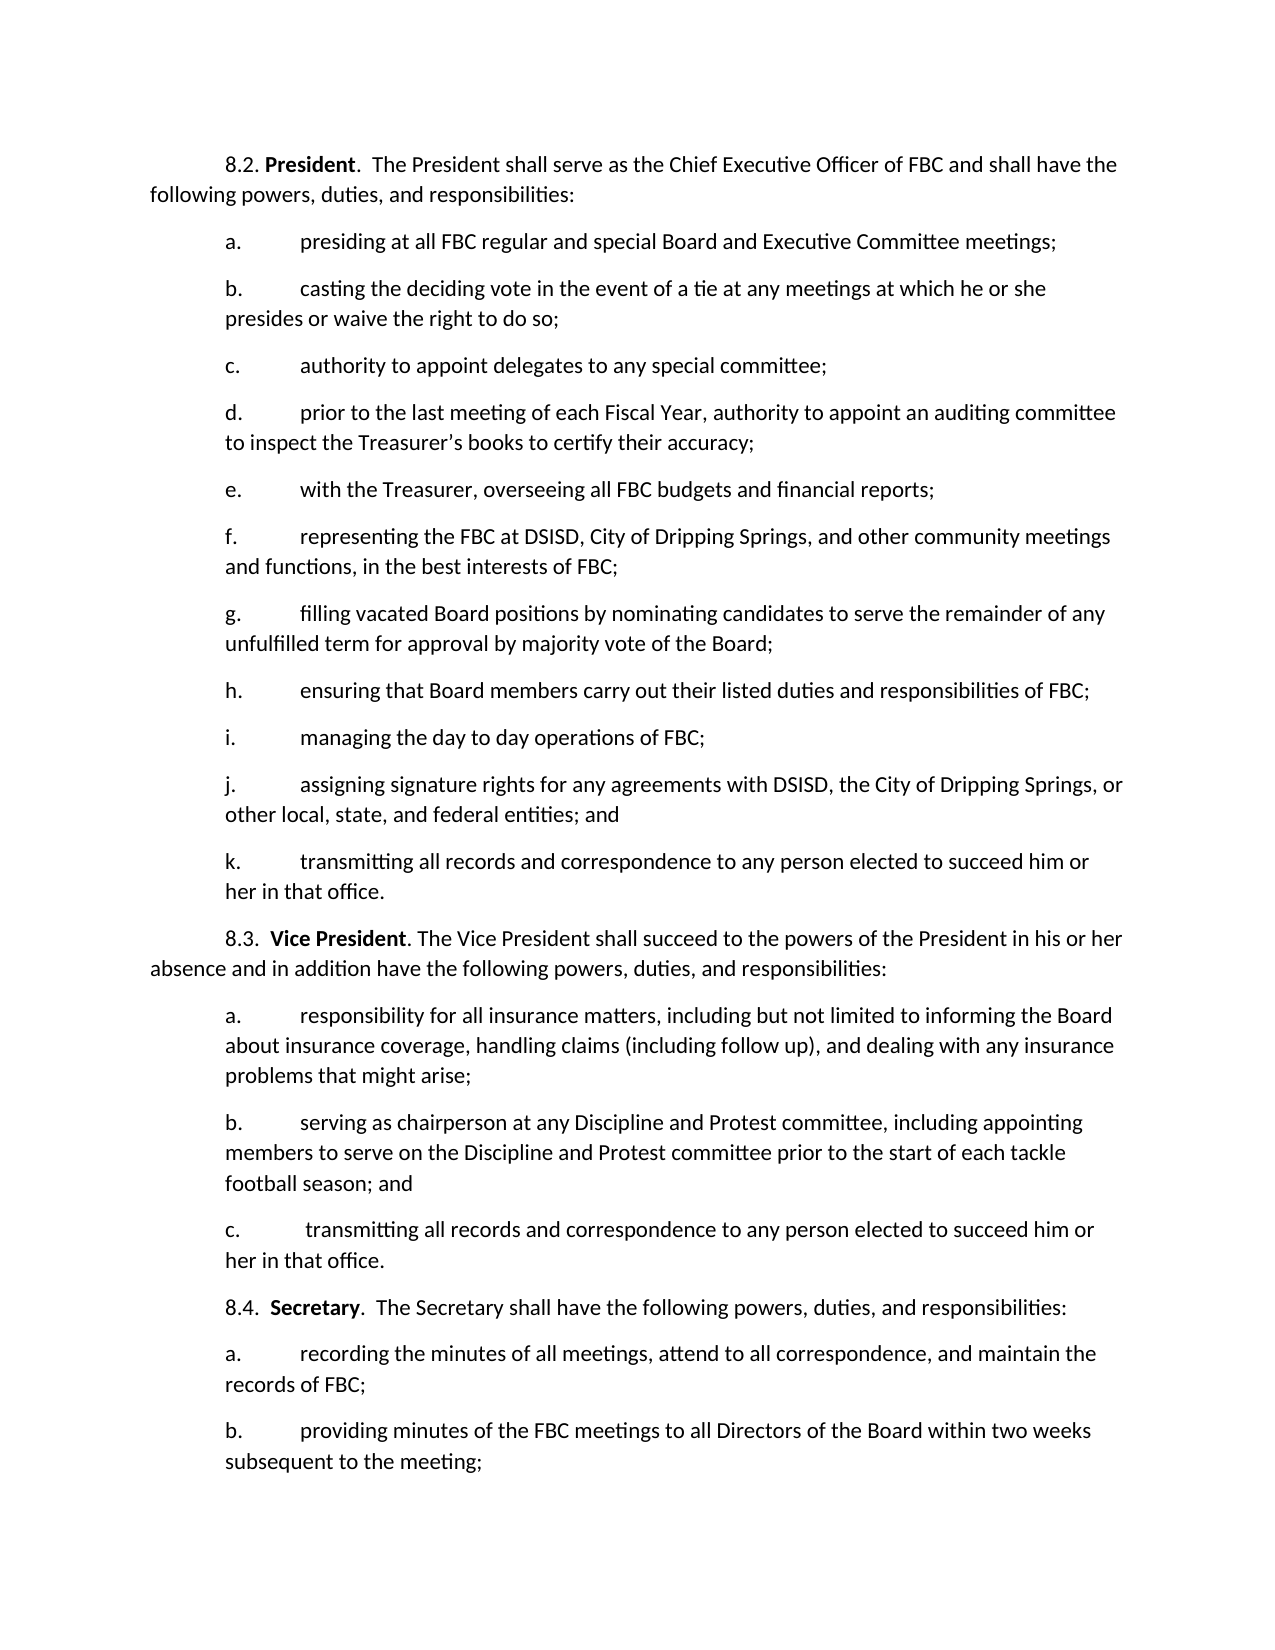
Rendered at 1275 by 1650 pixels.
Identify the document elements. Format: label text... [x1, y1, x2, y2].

text b. serving as chairperson at any Discipline and Protest committee, including appointing members to serve on the Discipline and Protest committee prior to the start of each tackle football season; and [225, 1108, 1125, 1197]
text d. prior to the last meeting of each Fiscal Year, authority to appoint an auditing committee to inspect the Treasurer’s books to certify their accuracy; [225, 398, 1125, 456]
text g. filling vacated Board positions by nominating candidates to serve the remainder of any unfulfilled term for approval by majority vote of the Board; [225, 599, 1125, 657]
text a. responsibility for all insurance matters, including but not limited to informing the Board about insurance coverage, handling claims (including follow up), and dealing with any insurance problems that might arise; [225, 1001, 1125, 1089]
text b. providing minutes of the FBC meetings to all Directors of the Board within two weeks subsequent to the meeting; [225, 1417, 1125, 1475]
text j. assigning signature rights for any agreements with DSISD, the City of Dripping Springs, or other local, state, and federal entities; and [225, 770, 1125, 828]
text a. presiding at all FBC regular and special Board and Executive Committee meetings; [225, 227, 1125, 255]
text 8.4. Secretary. The Secretary shall have the following powers, duties, and responsibilities: [150, 1293, 1125, 1321]
text h. ensuring that Board members carry out their listed duties and responsibilities of FBC; [225, 676, 1125, 704]
text c. authority to appoint delegates to any special committee; [225, 351, 1125, 379]
text i. managing the day to day operations of FBC; [225, 723, 1125, 751]
text k. transmitting all records and correspondence to any person elected to succeed him or her in that office. [225, 847, 1125, 905]
text a. recording the minutes of all meetings, attend to all correspondence, and maintain the records of FBC; [225, 1339, 1125, 1398]
text 8.2. President. The President shall serve as the Chief Executive Officer of FBC and shall have the following powers, duties, and responsibilities: [150, 150, 1125, 208]
text c. transmitting all records and correspondence to any person elected to succeed him or her in that office. [225, 1216, 1125, 1274]
text e. with the Treasurer, overseeing all FBC budgets and financial reports; [225, 475, 1125, 503]
text f. representing the FBC at DSISD, City of Dripping Springs, and other community meetings and functions, in the best interests of FBC; [225, 522, 1125, 580]
text b. casting the deciding vote in the event of a tie at any meetings at which he or she presides or waive the right to do so; [225, 274, 1125, 332]
text 8.3. Vice President. The Vice President shall succeed to the powers of the President in his or her absence and in addition have the following powers, duties, and responsibilities: [150, 924, 1125, 982]
